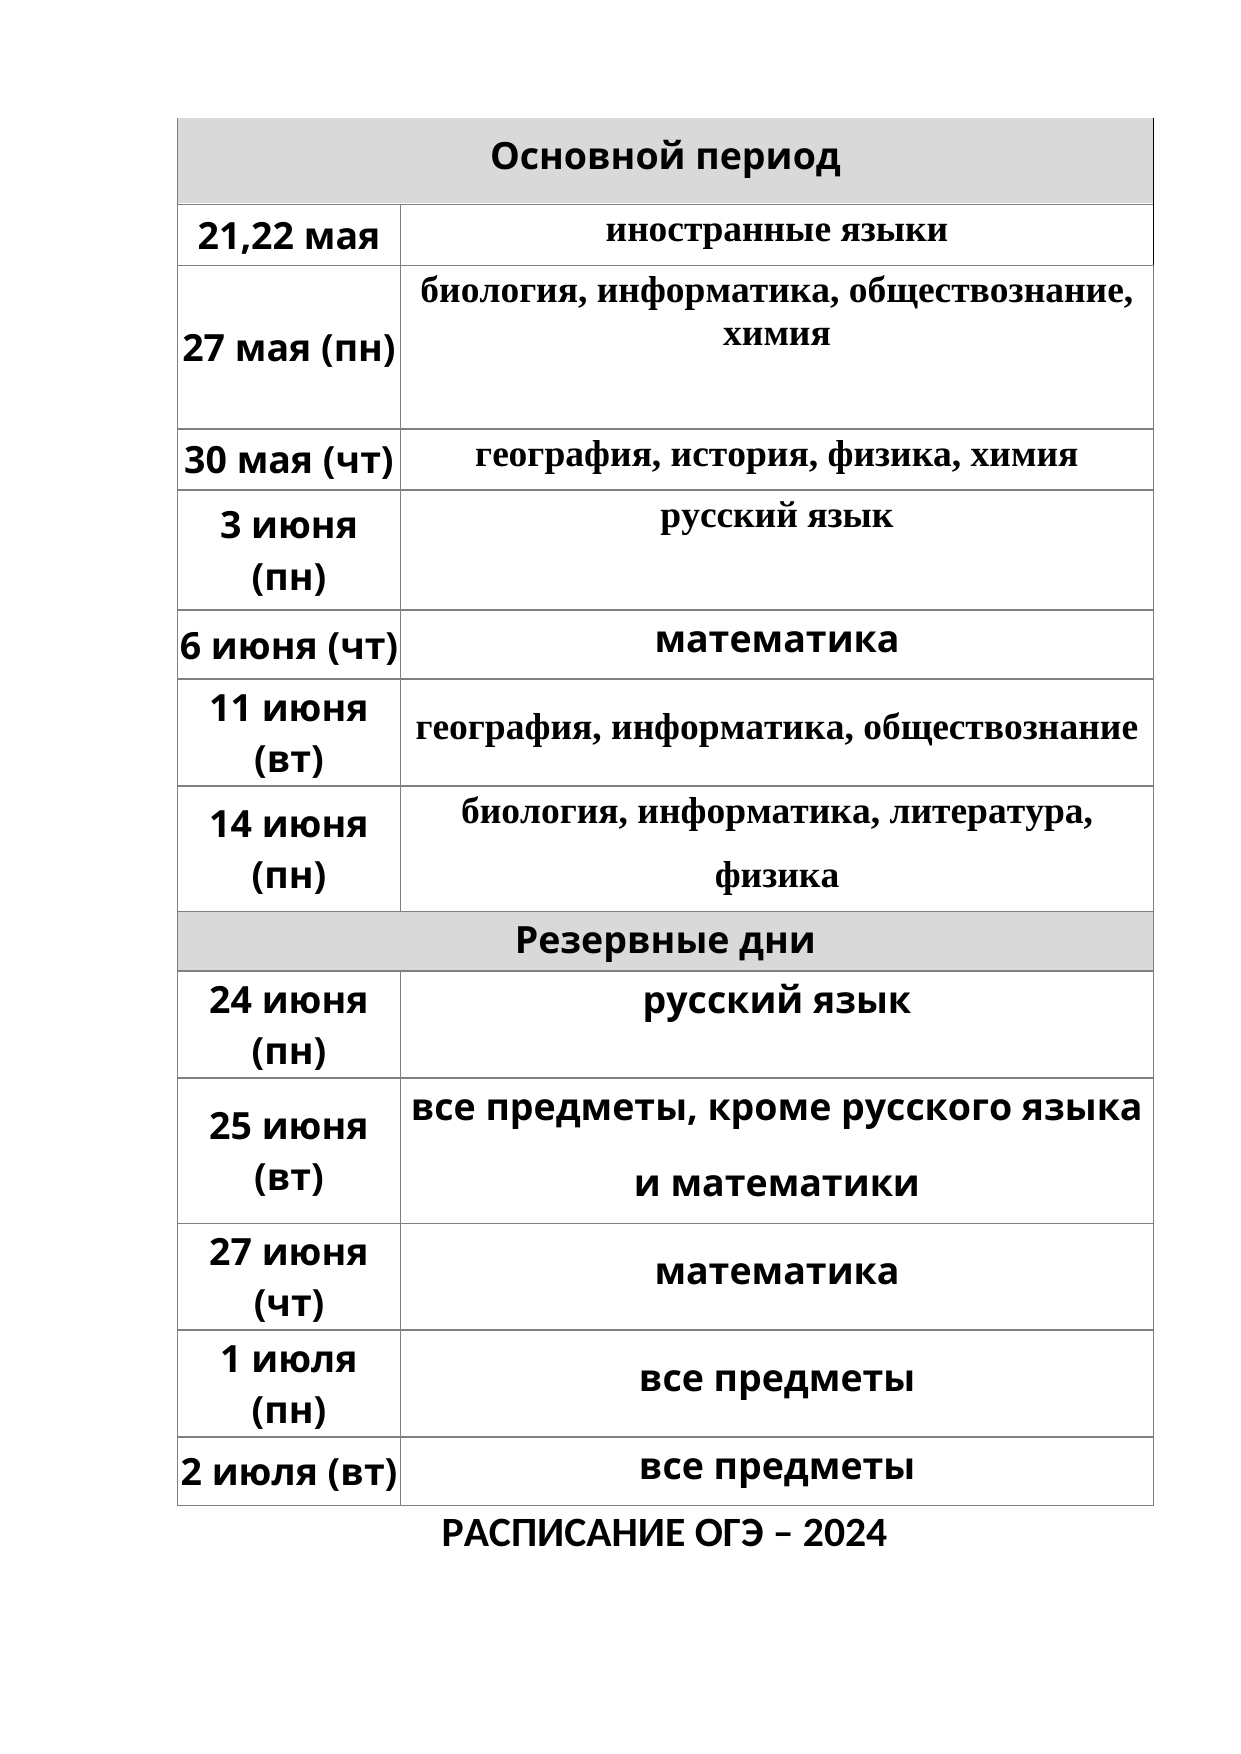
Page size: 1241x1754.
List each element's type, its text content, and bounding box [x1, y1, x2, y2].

table_cell 6 июня (чт) [178, 611, 400, 678]
table_cell иностранные языки [401, 205, 1153, 264]
table_cell математика [401, 611, 1153, 678]
table_cell все предметы [401, 1331, 1153, 1436]
table_cell 30 мая (чт) [178, 430, 400, 489]
table_cell 1 июля (пн) [178, 1331, 400, 1436]
table_cell география, история, физика, химия [401, 430, 1153, 489]
table_header Основной период [178, 118, 1153, 203]
table_cell 25 июня (вт) [178, 1079, 400, 1222]
table_cell все предметы [401, 1438, 1153, 1505]
table_cell 27 июня (чт) [178, 1224, 400, 1329]
table_cell биология, информатика, обществознание, химия [401, 266, 1153, 428]
table_cell география, информатика, обществознание [401, 680, 1153, 785]
table_cell 2 июля (вт) [178, 1438, 400, 1505]
table_cell 27 мая (пн) [178, 266, 400, 428]
table_cell биология, информатика, литература, физика [401, 787, 1153, 911]
table_cell 21,22 мая [178, 205, 400, 264]
table_cell 24 июня (пн) [178, 972, 400, 1077]
table_cell все предметы, кроме русского языка и математики [401, 1079, 1153, 1222]
table_cell Резервные дни [178, 912, 1153, 970]
text РАСПИСАНИЕ ОГЭ – 2024 [177, 1506, 1152, 1557]
table_cell 3 июня (пн) [178, 491, 400, 609]
table_cell 14 июня (пн) [178, 787, 400, 911]
table_cell русский язык [401, 491, 1153, 609]
table_cell 11 июня (вт) [178, 680, 400, 785]
table_cell математика [401, 1224, 1153, 1329]
